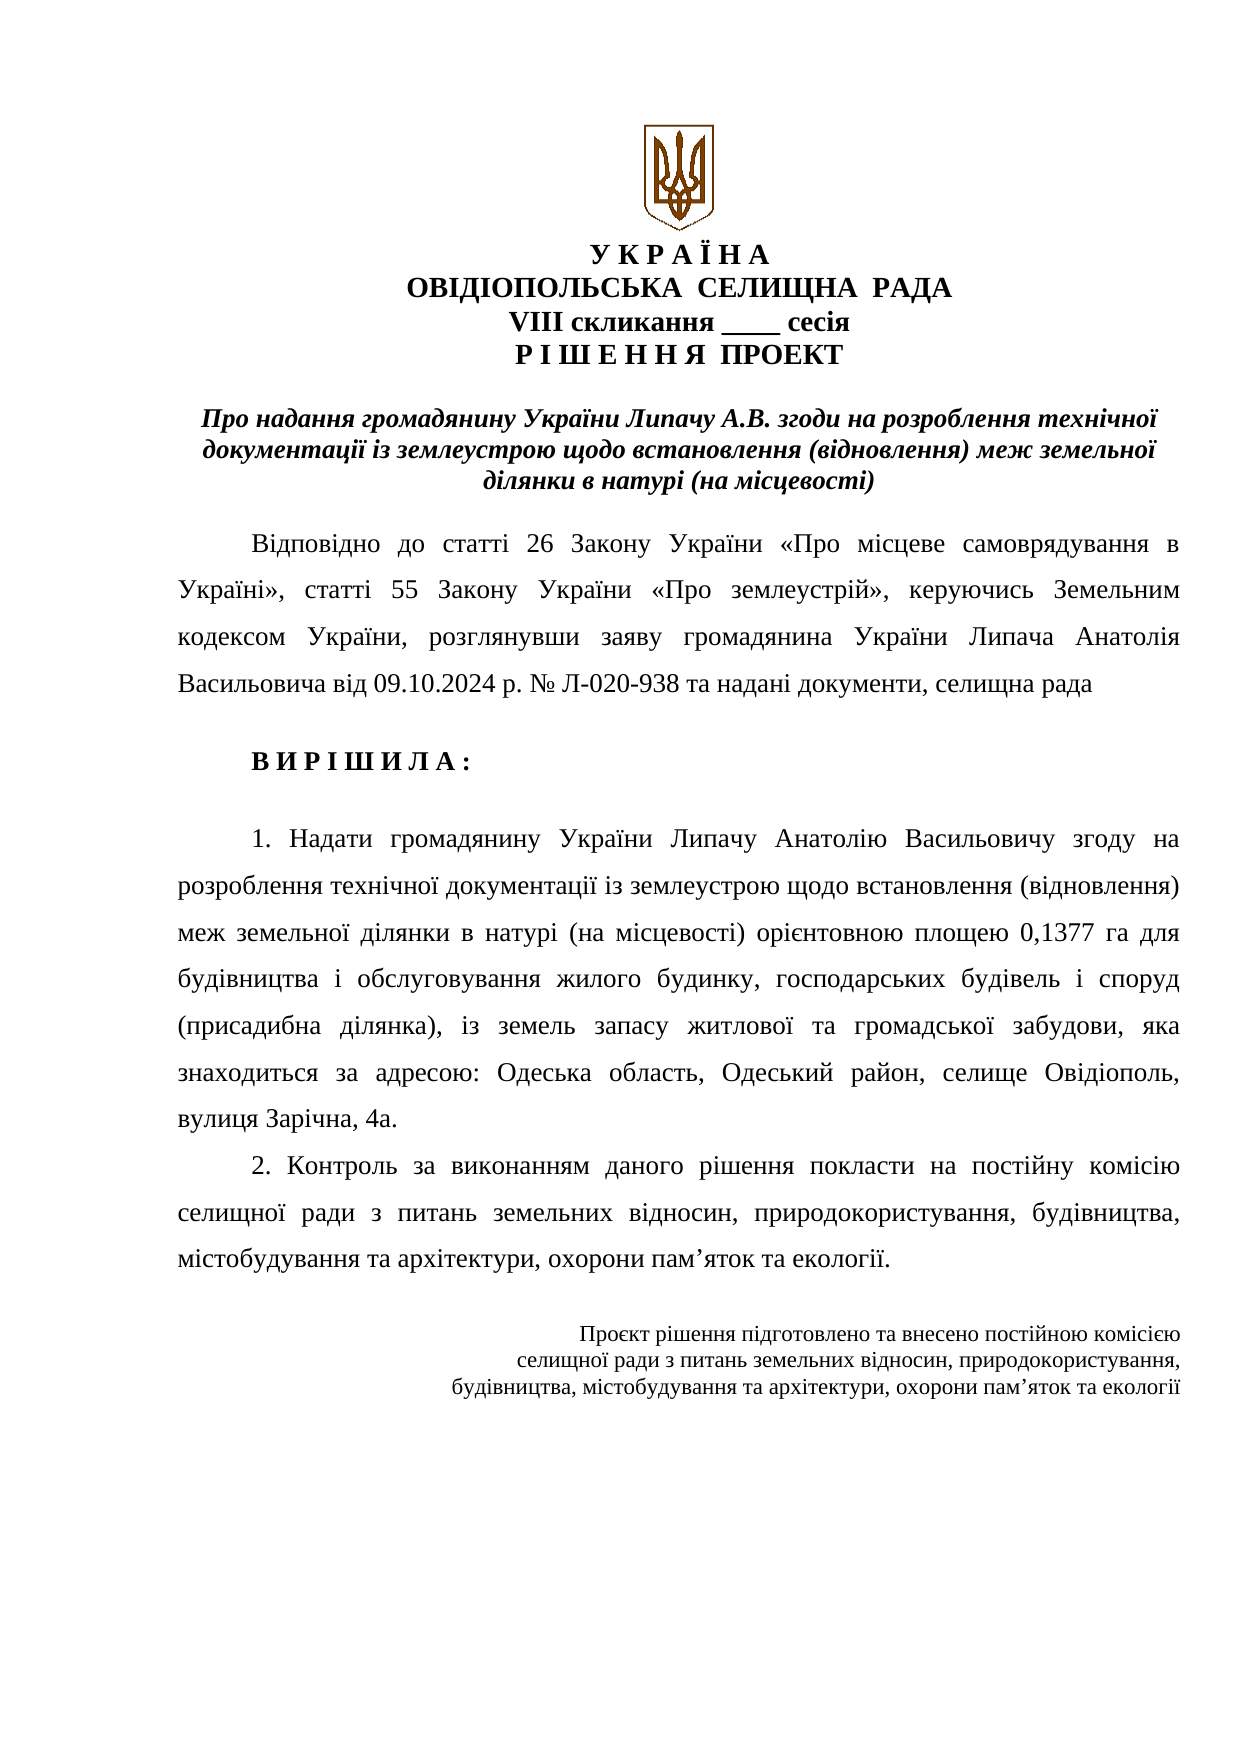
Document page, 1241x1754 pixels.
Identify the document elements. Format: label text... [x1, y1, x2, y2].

text Про надання громадянину України Липачу А.В. згоди на розроблення технічної документації із землеустрою щодо встановлення (відновлення) меж земельної ділянки в натурі (на місцевості) [177, 402, 1181, 496]
text Відповідно до статті 26 Закону України «Про місцеве самоврядування в Україні», статті 55 Закону України «Про землеустрій», керуючись Земельним кодексом України, розглянувши заяву громадянина України Липача Анатолія Васильовича від 09.10.2024 р. № Л-020-938 та надані документи, селищна рада [177, 527, 1181, 698]
text У К Р А Ї Н А [177, 237, 1181, 270]
text VІІІ скликання ____ сесія [177, 304, 1181, 337]
text селищної ради з питань земельних відносин, природокористування, [177, 1347, 1181, 1373]
text В И Р І Ш И Л А : [177, 744, 1181, 776]
text 2. Контроль за виконанням даного рішення покласти на постійну комісію селищної ради з питань земельних відносин, природокористування, будівництва, містобудування та архітектури, охорони пам’яток та екології. [177, 1149, 1181, 1273]
text Проєкт рішення підготовлено та внесено постійною комісією [177, 1320, 1181, 1347]
text ОВІДІОПОЛЬСЬКА СЕЛИЩНА РАДА [177, 270, 1181, 304]
text 1. Надати громадянину України Липачу Анатолію Васильовичу згоду на розроблення технічної документації із землеустрою щодо встановлення (відновлення) меж земельної ділянки в натурі (на місцевості) орієнтовною площею 0,1377 га для будівництва і обслуговування жилого будинку, господарських будівель і споруд (присадибна ділянка), із земель запасу житлової та громадської забудови, яка знаходиться за адресою: Одеська область, Одеський район, селище Овідіополь, вулиця Зарічна, 4а. [177, 822, 1181, 1133]
text будівництва, містобудування та архітектури, охорони пам’яток та екології [177, 1373, 1181, 1399]
picture [637, 118, 721, 237]
text Р І Ш Е Н Н Я ПРОЕКТ [177, 337, 1181, 371]
